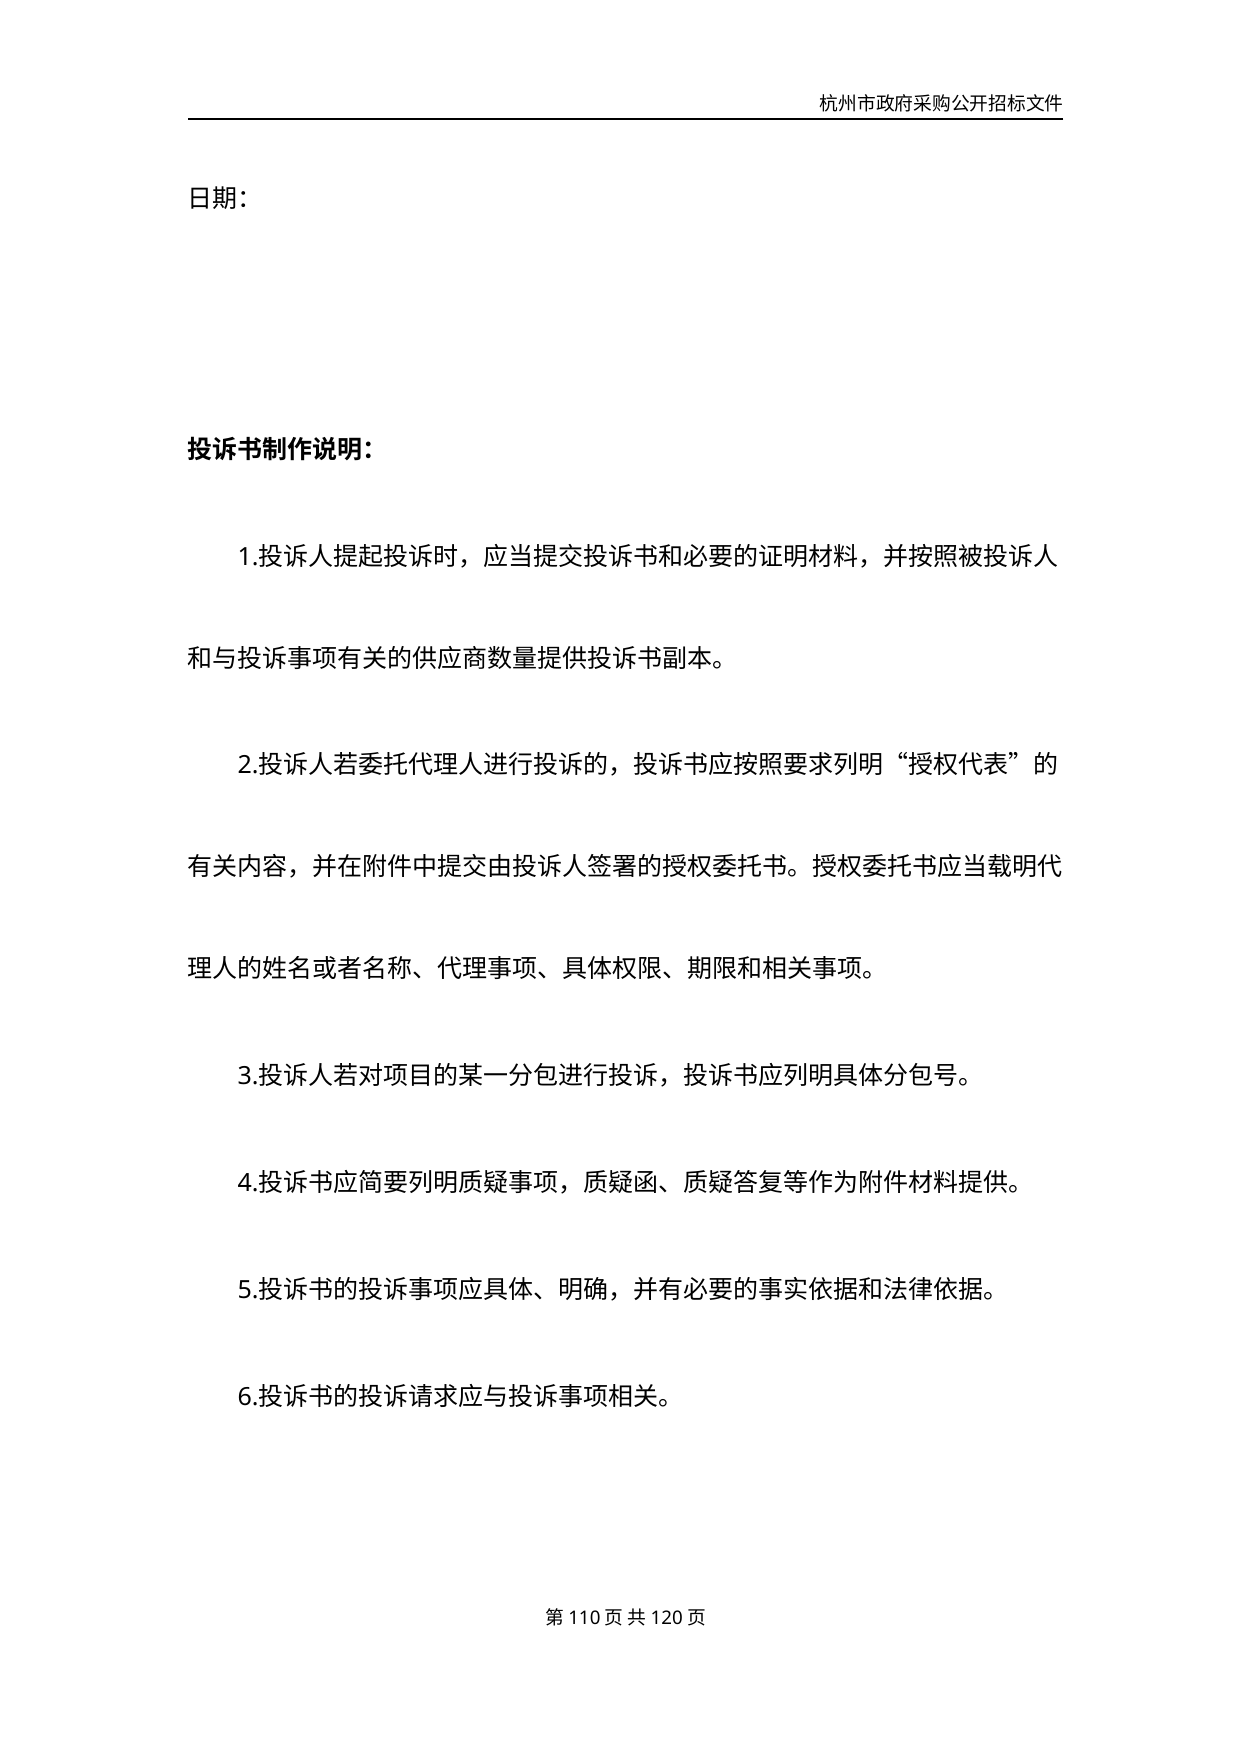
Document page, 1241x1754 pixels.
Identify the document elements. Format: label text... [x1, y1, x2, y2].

text 5.投诉书的投诉事项应具体、明确，并有必要的事实依据和法律依据。 [187, 1253, 1063, 1321]
text 投诉书制作说明： [187, 413, 1063, 481]
text 3.投诉人若对项目的某一分包进行投诉，投诉书应列明具体分包号。 [187, 1040, 1063, 1108]
text 1.投诉人提起投诉时，应当提交投诉书和必要的证明材料，并按照被投诉人和与投诉事项有关的供应商数量提供投诉书副本。 [187, 520, 1063, 690]
text 2.投诉人若委托代理人进行投诉的，投诉书应按照要求列明“授权代表”的有关内容，并在附件中提交由投诉人签署的授权委托书。授权委托书应当载明代理人的姓名或者名称、代理事项、具体权限、期限和相关事项。 [187, 729, 1063, 1001]
text 4.投诉书应简要列明质疑事项，质疑函、质疑答复等作为附件材料提供。 [187, 1147, 1063, 1214]
text 6.投诉书的投诉请求应与投诉事项相关。 [187, 1360, 1063, 1428]
text 日期： [187, 163, 1063, 231]
